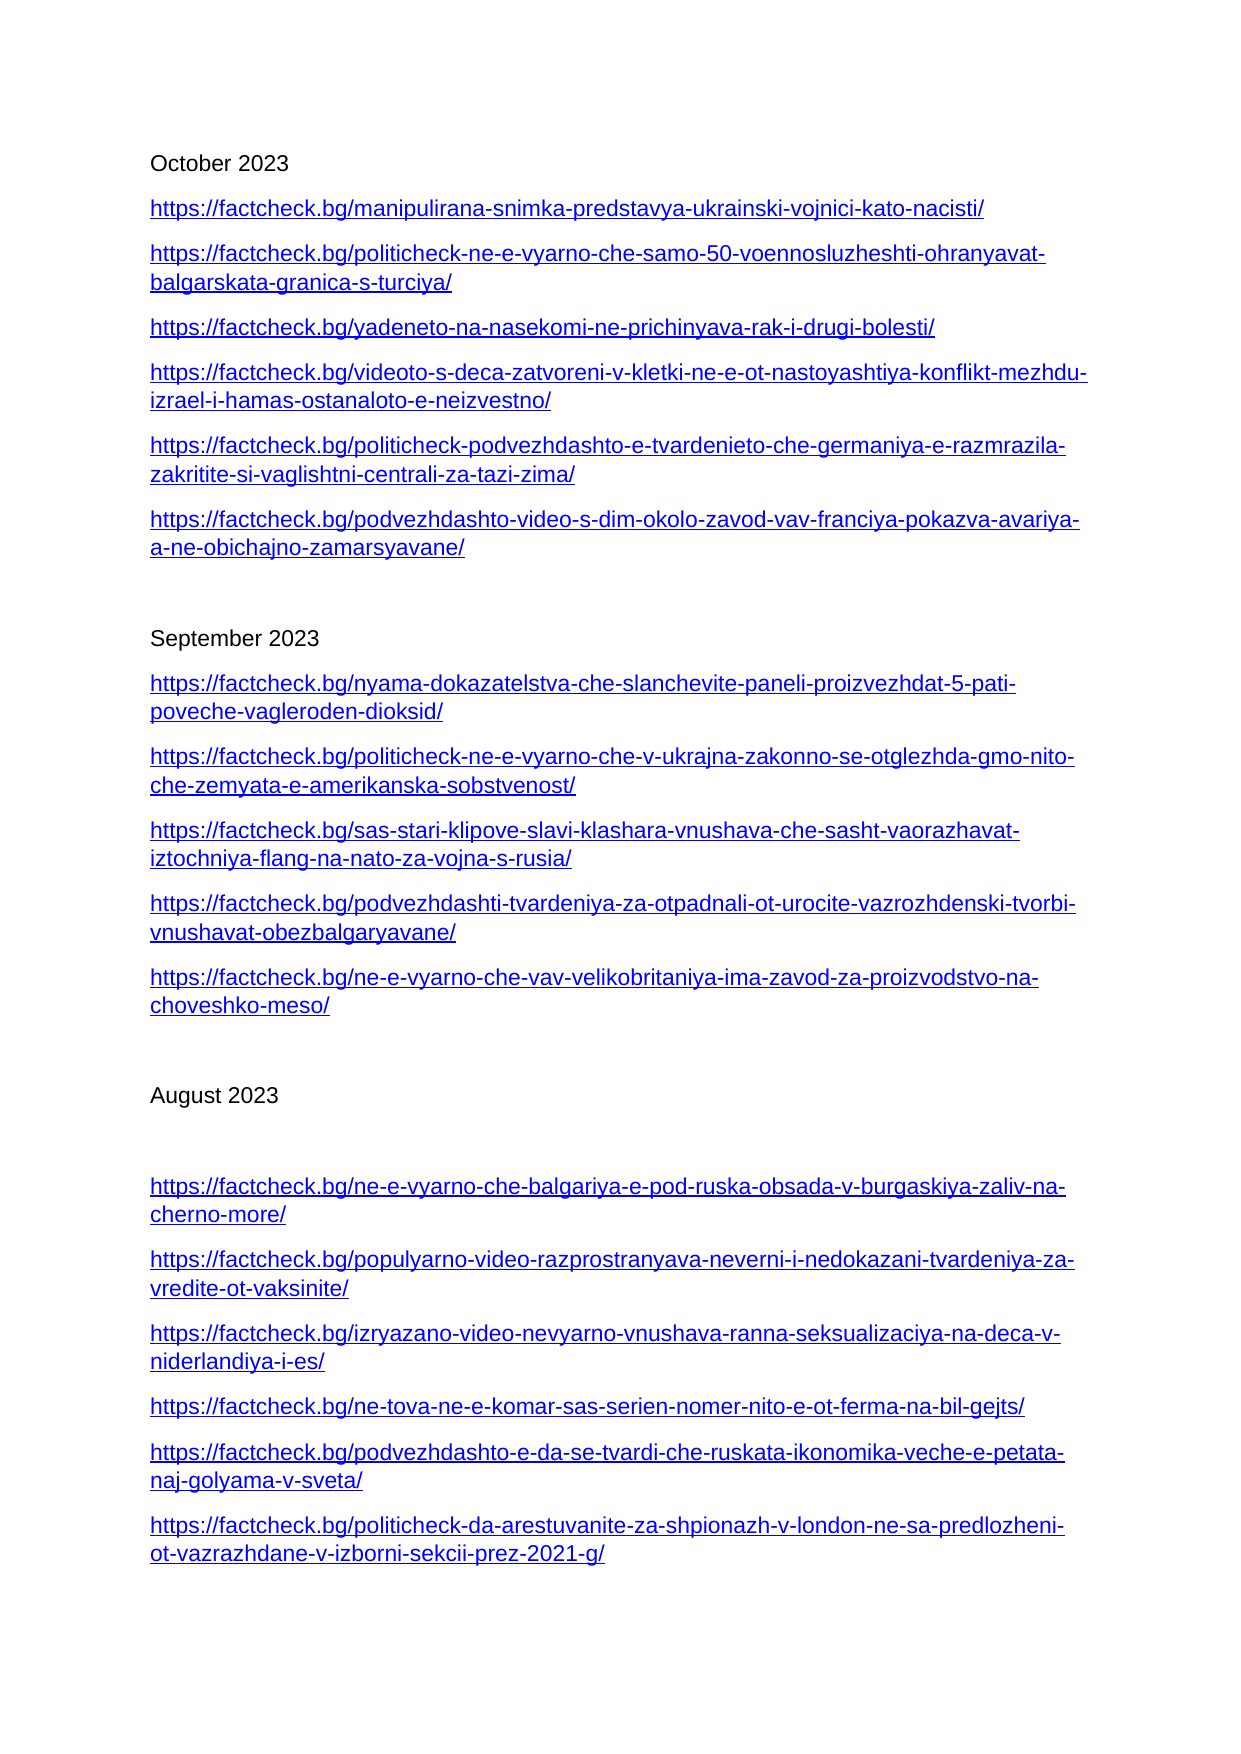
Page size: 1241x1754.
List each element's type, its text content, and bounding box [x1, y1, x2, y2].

text August 2023 [150, 1082, 1090, 1109]
text https://factcheck.bg/ne-tova-ne-e-komar-sas-serien-nomer-nito-e-ot-ferma-na-bil-gejts/ [150, 1393, 1090, 1420]
text https://factcheck.bg/ne-e-vyarno-che-balgariya-e-pod-ruska-obsada-v-burgaskiya-zaliv-na-cherno-more/ [150, 1173, 1090, 1227]
text https://factcheck.bg/sas-stari-klipove-slavi-klashara-vnushava-che-sasht-vaorazhavat-iztochniya-flang-na-nato-za-vojna-s-rusia/ [150, 817, 1090, 872]
text https://factcheck.bg/manipulirana-snimka-predstavya-ukrainski-vojnici-kato-nacisti/ [150, 195, 1090, 221]
text https://factcheck.bg/politicheck-ne-e-vyarno-che-samo-50-voennosluzheshti-ohranyavat-balgarskata-granica-s-turciya/ [150, 240, 1090, 295]
text September 2023 [150, 624, 1090, 651]
text https://factcheck.bg/videoto-s-deca-zatvoreni-v-kletki-ne-e-ot-nastoyashtiya-konflikt-mezhdu-izrael-i-hamas-ostanaloto-e-neizvestno/ [150, 359, 1090, 414]
text https://factcheck.bg/nyama-dokazatelstva-che-slanchevite-paneli-proizvezhdat-5-pati-poveche-vagleroden-dioksid/ [150, 670, 1090, 724]
text https://factcheck.bg/podvezhdashti-tvardeniya-za-otpadnali-ot-urocite-vazrozhdenski-tvorbi-vnushavat-obezbalgaryavane/ [150, 890, 1090, 945]
text October 2023 [150, 150, 1090, 176]
text https://factcheck.bg/populyarno-video-razprostranyava-neverni-i-nedokazani-tvardeniya-za-vredite-ot-vaksinite/ [150, 1246, 1090, 1301]
text https://factcheck.bg/izryazano-video-nevyarno-vnushava-ranna-seksualizaciya-na-deca-v-niderlandiya-i-es/ [150, 1320, 1090, 1374]
text https://factcheck.bg/yadeneto-na-nasekomi-ne-prichinyava-rak-i-drugi-bolesti/ [150, 314, 1090, 340]
text https://factcheck.bg/podvezhdashto-video-s-dim-okolo-zavod-vav-franciya-pokazva-avariya-a-ne-obichajno-zamarsyavane/ [150, 506, 1090, 561]
text https://factcheck.bg/politicheck-da-arestuvanite-za-shpionazh-v-london-ne-sa-predlozheni-ot-vazrazhdane-v-izborni-sekcii-prez-2021-g/ [150, 1512, 1090, 1567]
text https://factcheck.bg/podvezhdashto-e-da-se-tvardi-che-ruskata-ikonomika-veche-e-petata-naj-golyama-v-sveta/ [150, 1438, 1090, 1493]
text https://factcheck.bg/politicheck-ne-e-vyarno-che-v-ukrajna-zakonno-se-otglezhda-gmo-nito-che-zemyata-e-amerikanska-sobstvenost/ [150, 743, 1090, 798]
text https://factcheck.bg/politicheck-podvezhdashto-e-tvardenieto-che-germaniya-e-razmrazila-zakritite-si-vaglishtni-centrali-za-tazi-zima/ [150, 432, 1090, 487]
text https://factcheck.bg/ne-e-vyarno-che-vav-velikobritaniya-ima-zavod-za-proizvodstvo-na-choveshko-meso/ [150, 964, 1090, 1019]
